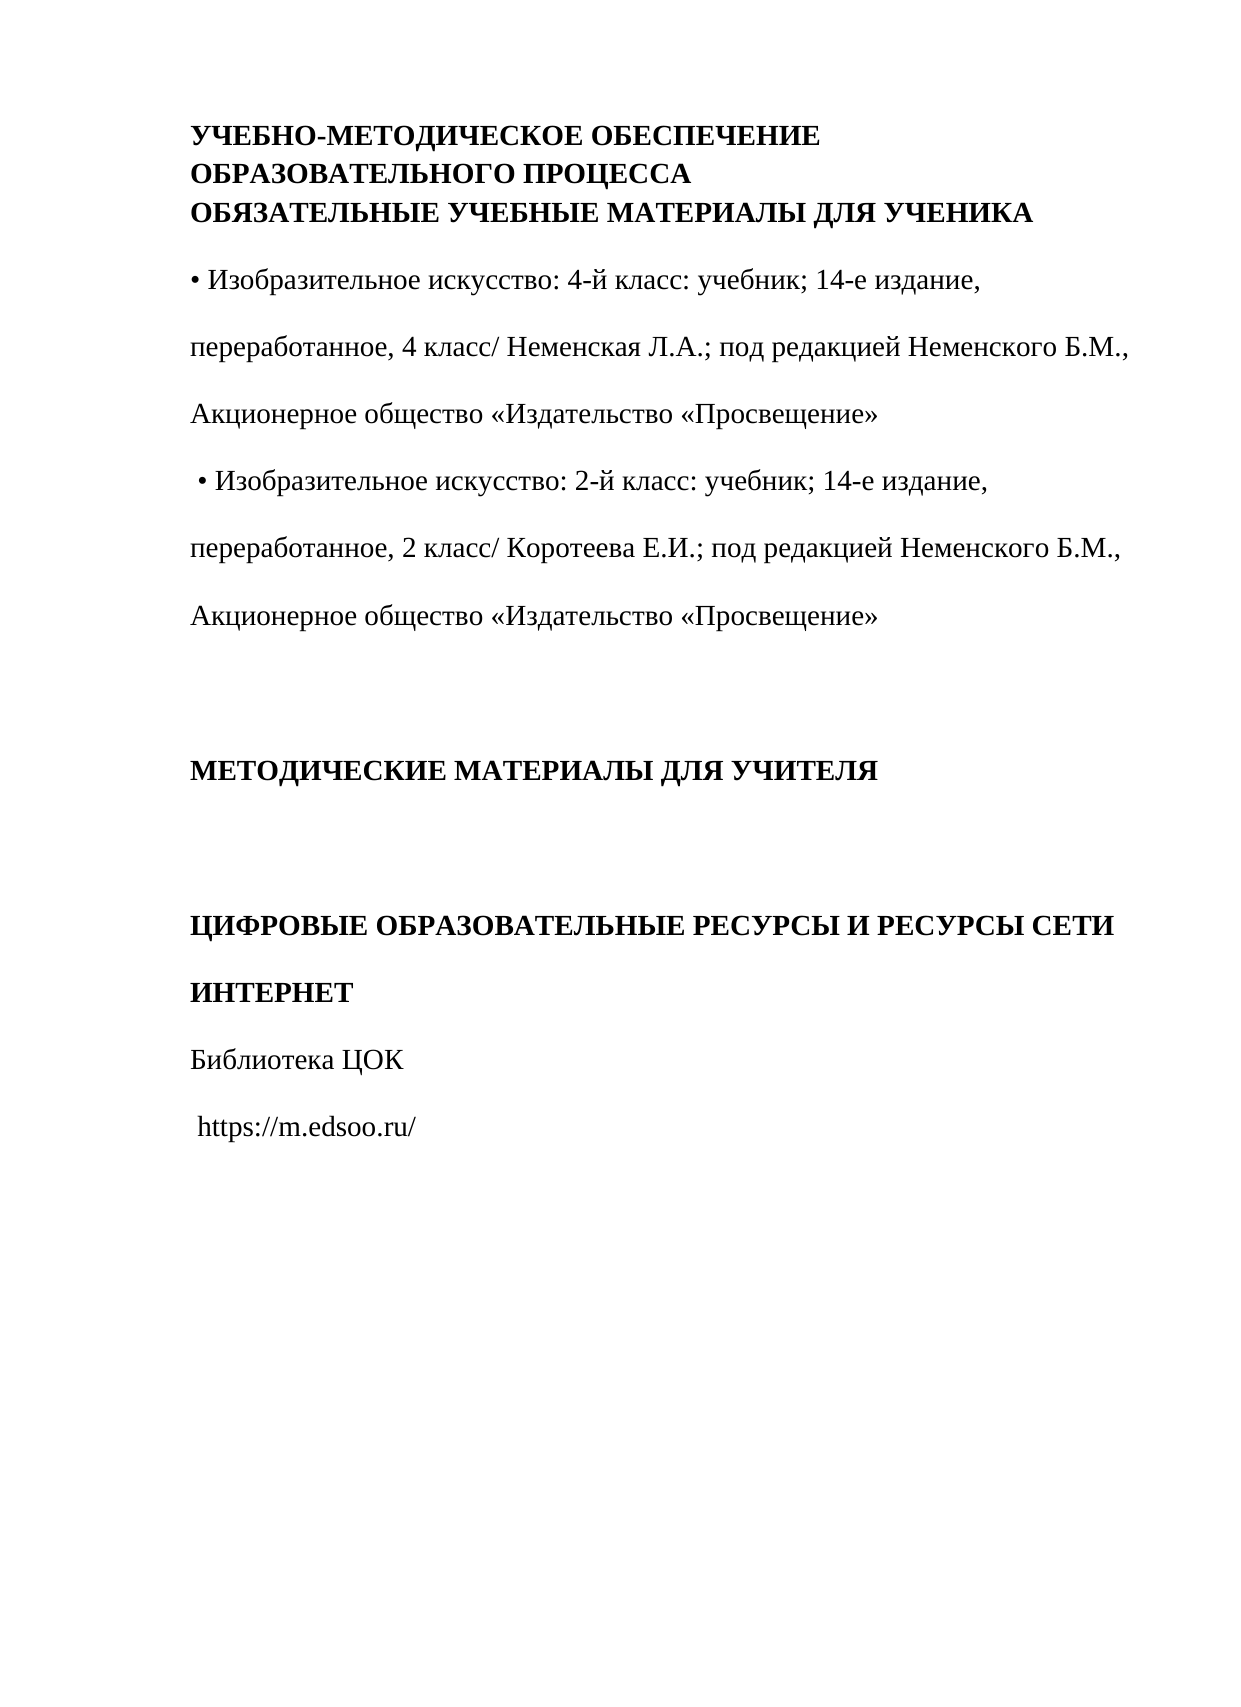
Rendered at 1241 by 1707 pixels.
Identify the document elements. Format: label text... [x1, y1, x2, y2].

text • Изобразительное искусство: 4-й класс: учебник; 14-е издание, переработанное, 4 класс/ Неменская Л.А.; под редакцией Неменского Б.М., Акционерное общество «Издательство «Просвещение» • Изобразительное искусство: 2-й класс: учебник; 14-е издание, переработанное, 2 класс/ Коротеева Е.И.; под редакцией Неменского Б.М., Акционерное общество «Издательство «Просвещение» [190, 262, 1152, 631]
text ОБЯЗАТЕЛЬНЫЕ УЧЕБНЫЕ МАТЕРИАЛЫ ДЛЯ УЧЕНИКА [190, 195, 1152, 229]
text ЦИФРОВЫЕ ОБРАЗОВАТЕЛЬНЫЕ РЕСУРСЫ И РЕСУРСЫ СЕТИ ИНТЕРНЕТ [190, 908, 1152, 1009]
text МЕТОДИЧЕСКИЕ МАТЕРИАЛЫ ДЛЯ УЧИТЕЛЯ [190, 753, 1152, 787]
text Библиотека ЦОК https://m.edsoo.ru/ [190, 1042, 1152, 1143]
text УЧЕБНО-МЕТОДИЧЕСКОЕ ОБЕСПЕЧЕНИЕ ОБРАЗОВАТЕЛЬНОГО ПРОЦЕССА [190, 118, 1152, 190]
